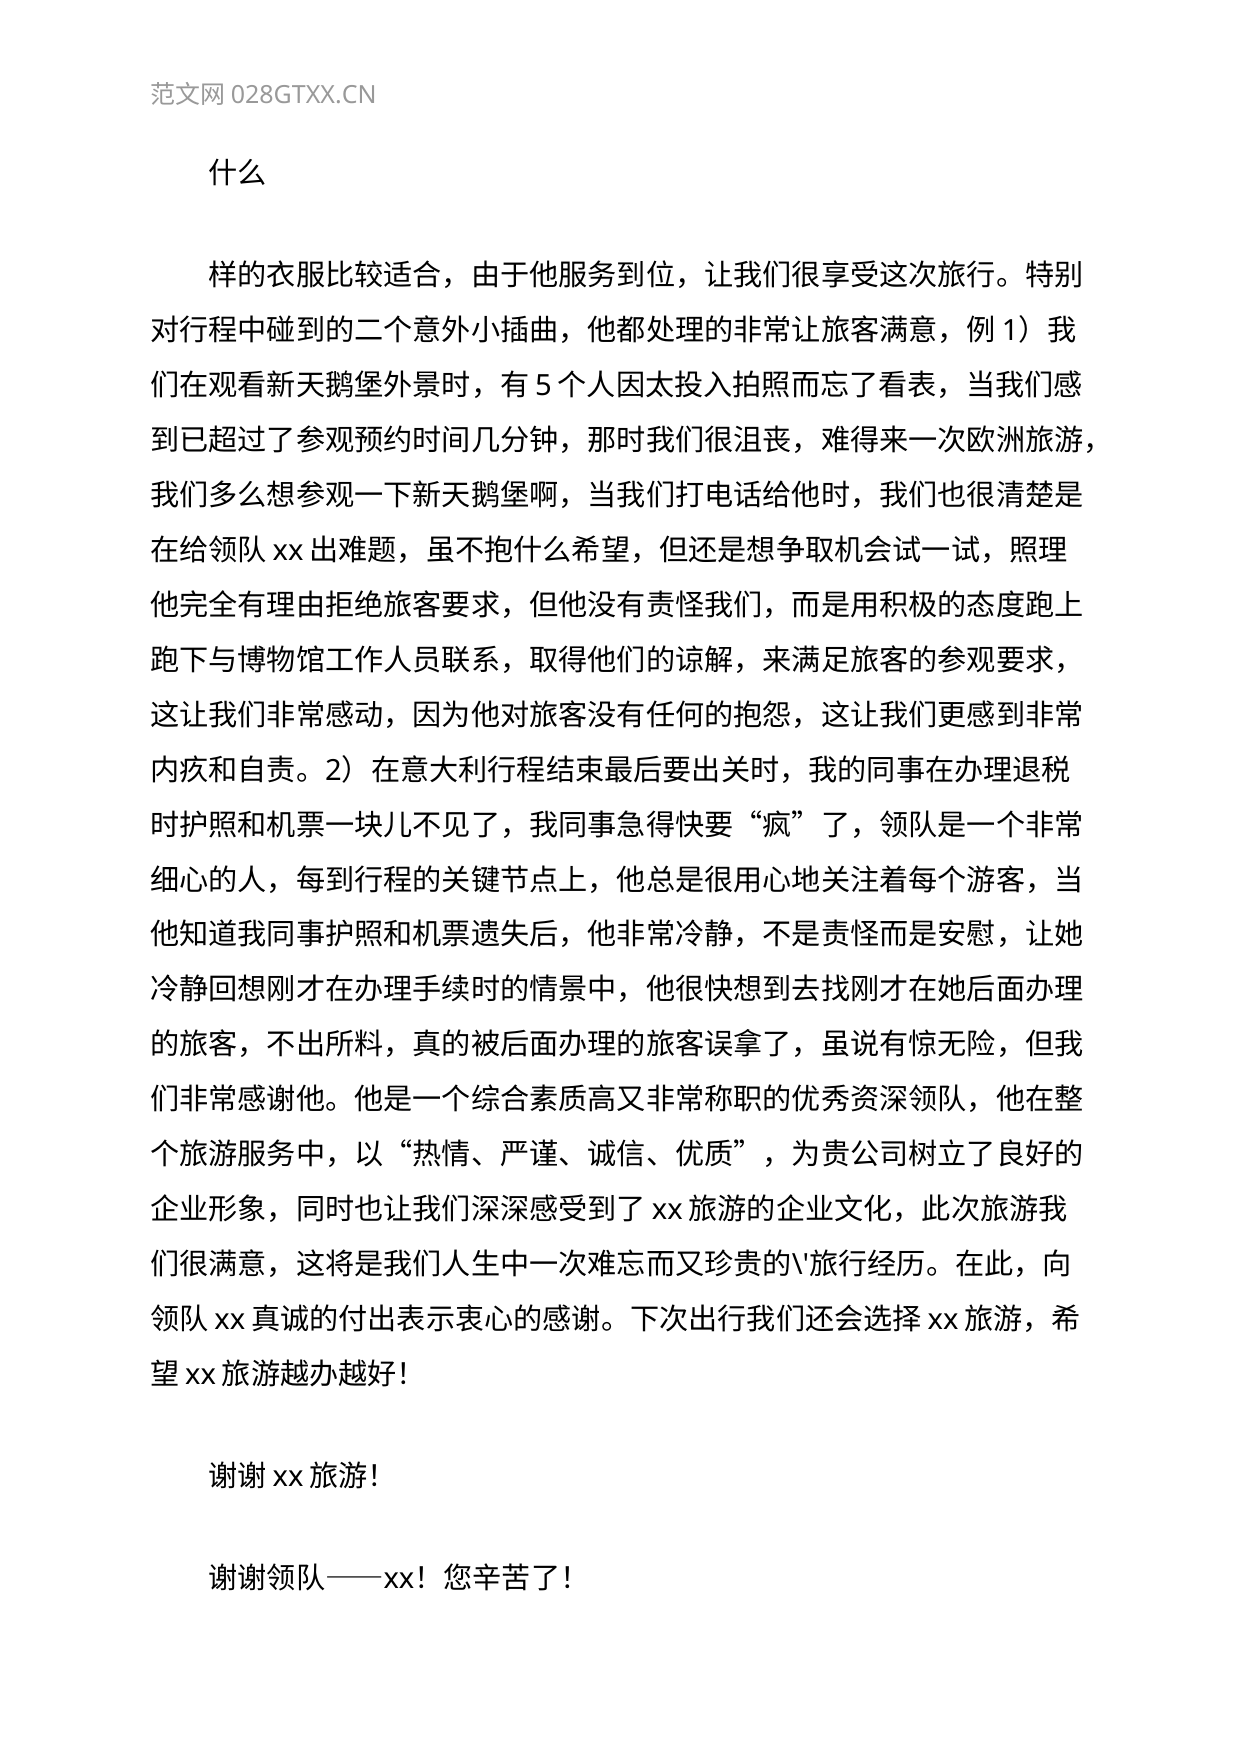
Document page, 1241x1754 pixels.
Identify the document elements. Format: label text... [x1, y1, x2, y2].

text 谢谢xx旅游！ [150, 1452, 1090, 1495]
text 样的衣服比较适合，由于他服务到位，让我们很享受这次旅行。特别对行程中碰到的二个意外小插曲，他都处理的非常让旅客满意，例1）我们在观看新天鹅堡外景时，有5个人因太投入拍照而忘了看表，当我们感到已超过了参观预约时间几分钟，那时我们很沮丧，难得来一次欧洲旅游，我们多么想参观一下新天鹅堡啊，当我们打电话给他时，我们也很清楚是在给领队xx出难题，虽不抱什么希望，但还是想争取机会试一试，照理他完全有理由拒绝旅客要求，但他没有责怪我们，而是用积极的态度跑上跑下与博物馆工作人员联系，取得他们的谅解，来满足旅客的参观要求，这让我们非常感动，因为他对旅客没有任何的抱怨，这让我们更感到非常内疚和自责。2）在意大利行程结束最后要出关时，我的同事在办理退税时护照和机票一块儿不见了，我同事急得快要“疯”了，领队是一个非常细心的人，每到行程的关键节点上，他总是很用心地关注着每个游客，当他知道我同事护照和机票遗失后，他非常冷静，不是责怪而是安慰，让她冷静回想刚才在办理手续时的情景中，他很快想到去找刚才在她后面办理的旅客，不出所料，真的被后面办理的旅客误拿了，虽说有惊无险，但我们非常感谢他。他是一个综合素质高又非常称职的优秀资深领队，他在整个旅游服务中，以“热情、严谨、诚信、优质”，为贵公司树立了良好的企业形象，同时也让我们深深感受到了xx旅游的企业文化，此次旅游我们很满意，这将是我们人生中一次难忘而又珍贵的\'旅行经历。在此，向领队xx真诚的付出表示衷心的感谢。下次出行我们还会选择xx旅游，希望xx旅游越办越好！ [150, 252, 1090, 1393]
text 什么 [150, 150, 1090, 192]
text 谢谢领队——xx！您辛苦了！ [150, 1554, 1090, 1597]
